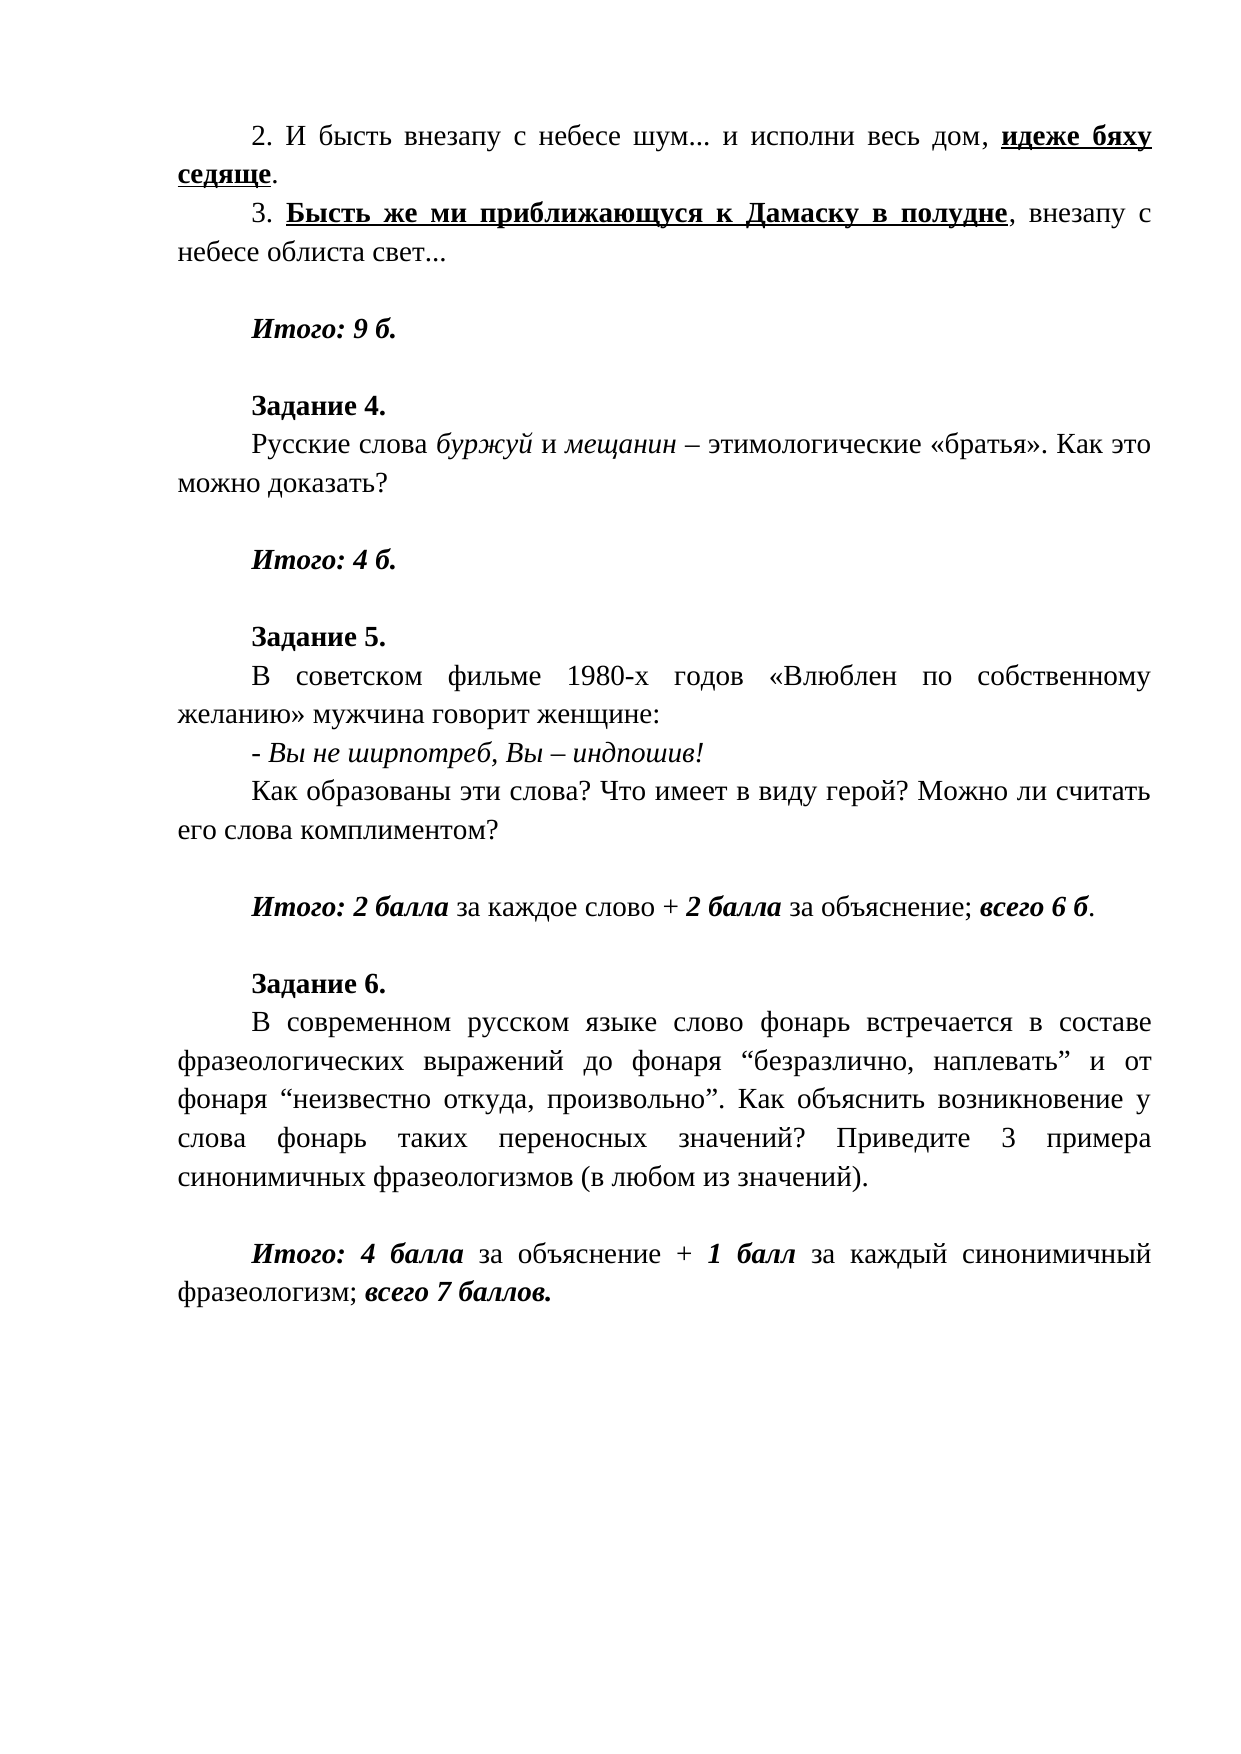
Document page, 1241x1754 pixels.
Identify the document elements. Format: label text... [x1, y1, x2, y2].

text Итого: 4 б. [177, 542, 1152, 576]
text В современном русском языке слово фонарь встречается в составе фразеологических выражений до фонаря “безразлично, наплевать” и от фонаря “неизвестно откуда, произвольно”. Как объяснить возникновение у слова фонарь таких переносных значений? Приведите 3 примера синонимичных фразеологизмов (в любом из значений). [177, 1004, 1152, 1192]
text 3. Бысть же ми приближающуся к Дамаску в полудне, внезапу с небесе облиста свет... [177, 195, 1152, 267]
text Итого: 4 балла за объяснение + 1 балл за каждый синонимичный фразеологизм; всего 7 баллов. [177, 1236, 1152, 1308]
text Задание 6. [177, 966, 1152, 999]
text Итого: 2 балла за каждое слово + 2 балла за объяснение; всего 6 б. [177, 889, 1152, 922]
text Русские слова буржуй и мещанин – этимологические «братья». Как это можно доказать? [177, 426, 1152, 498]
text Итого: 9 б. [177, 311, 1152, 344]
text Задание 4. [177, 388, 1152, 421]
text Задание 5. [177, 619, 1152, 653]
text - Вы не ширпотреб, Вы – индпошив! [251, 735, 1152, 768]
text Как образованы эти слова? Что имеет в виду герой? Можно ли считать его слова комплиментом? [177, 773, 1152, 845]
text В советском фильме 1980-х годов «Влюблен по собственному желанию» мужчина говорит женщине: [177, 658, 1152, 730]
text 2. И бысть внезапу с небесе шум... и исполни весь дом, идеже бяху седяще. [177, 118, 1152, 190]
